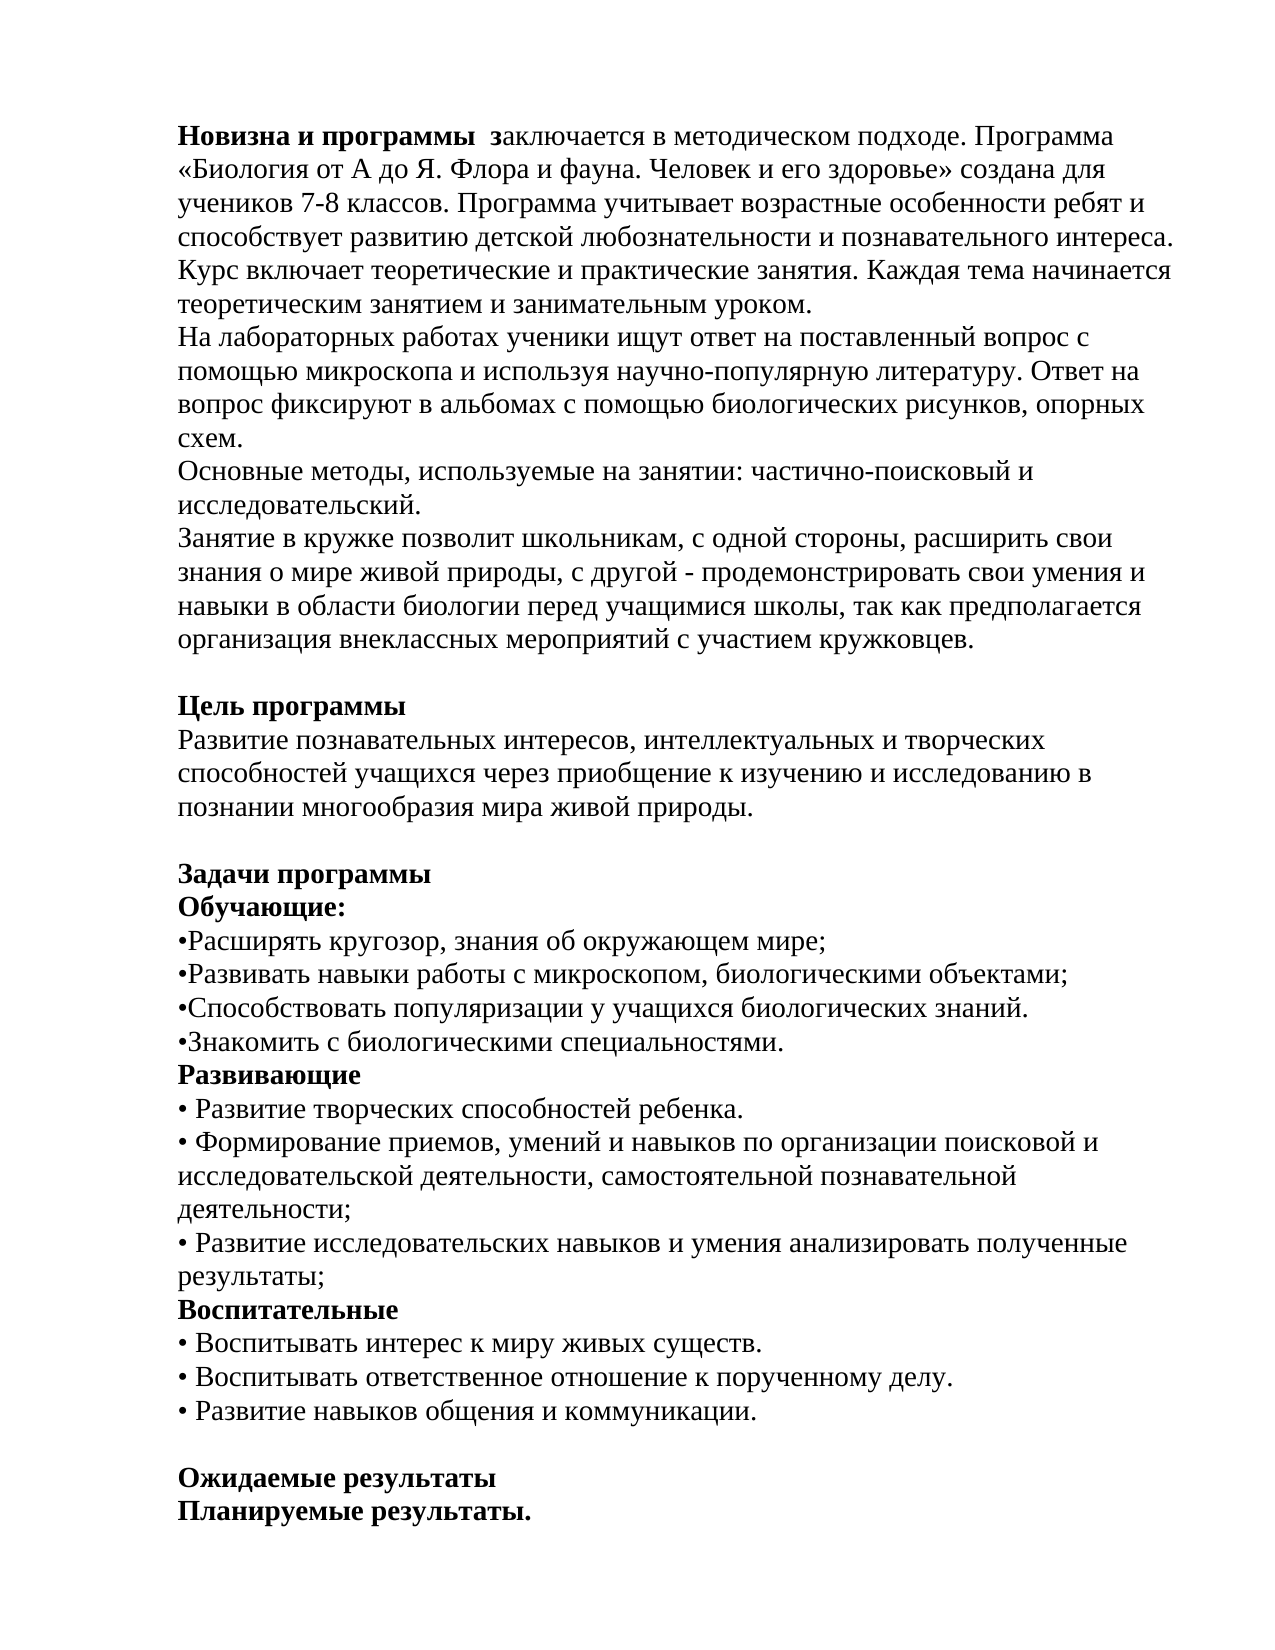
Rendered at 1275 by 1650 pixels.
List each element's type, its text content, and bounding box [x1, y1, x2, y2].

text • Развитие навыков общения и коммуникации. [177, 1393, 1186, 1426]
text • Воспитывать ответственное отношение к порученному делу. [177, 1359, 1186, 1393]
text Основные методы, используемые на занятии: частично-поисковый и исследовательский. [177, 453, 1186, 521]
text Ожидаемые результаты [177, 1460, 1186, 1493]
text • Воспитывать интерес к миру живых существ. [177, 1326, 1186, 1359]
text Планируемые результаты. [177, 1493, 1186, 1527]
text Развивающие [177, 1057, 1186, 1091]
text •Расширять кругозор, знания об окружающем мире; [177, 923, 1186, 957]
text На лабораторных работах ученики ищут ответ на поставленный вопрос с помощью микроскопа и используя научно-популярную литературу. Ответ на вопрос фиксируют в альбомах с помощью биологических рисунков, опорных схем. [177, 319, 1186, 453]
text •Способствовать популяризации у учащихся биологических знаний. [177, 990, 1186, 1024]
text Цель программы [177, 688, 1186, 722]
text • Развитие исследовательских навыков и умения анализировать полученные результаты; [177, 1225, 1186, 1292]
text • Формирование приемов, умений и навыков по организации поисковой и исследовательской деятельности, самостоятельной познавательной деятельности; [177, 1124, 1186, 1225]
text • Развитие творческих способностей ребенка. [177, 1091, 1186, 1124]
text Задачи программы [177, 856, 1186, 889]
text Воспитательные [177, 1292, 1186, 1326]
text Занятие в кружке позволит школьникам, с одной стороны, расширить свои знания о мире живой природы, с другой - продемонстрировать свои умения и навыки в области биологии перед учащимися школы, так как предполагается организация внеклассных мероприятий с участием кружковцев. [177, 521, 1186, 655]
text Обучающие: [177, 889, 1186, 923]
text Развитие познавательных интересов, интеллектуальных и творческих способностей учащихся через приобщение к изучению и исследованию в познании многообразия мира живой природы. [177, 722, 1186, 822]
text Новизна и программы заключается в методическом подходе. Программа «Биология от А до Я. Флора и фауна. Человек и его здоровье» создана для учеников 7-8 классов. Программа учитывает возрастные особенности ребят и способствует развитию детской любознательности и познавательного интереса. Курс включает теоретические и практические занятия. Каждая тема начинается теоретическим занятием и занимательным уроком. [177, 118, 1186, 319]
text •Развивать навыки работы с микроскопом, биологическими объектами; [177, 957, 1186, 990]
text •Знакомить с биологическими специальностями. [177, 1024, 1186, 1057]
